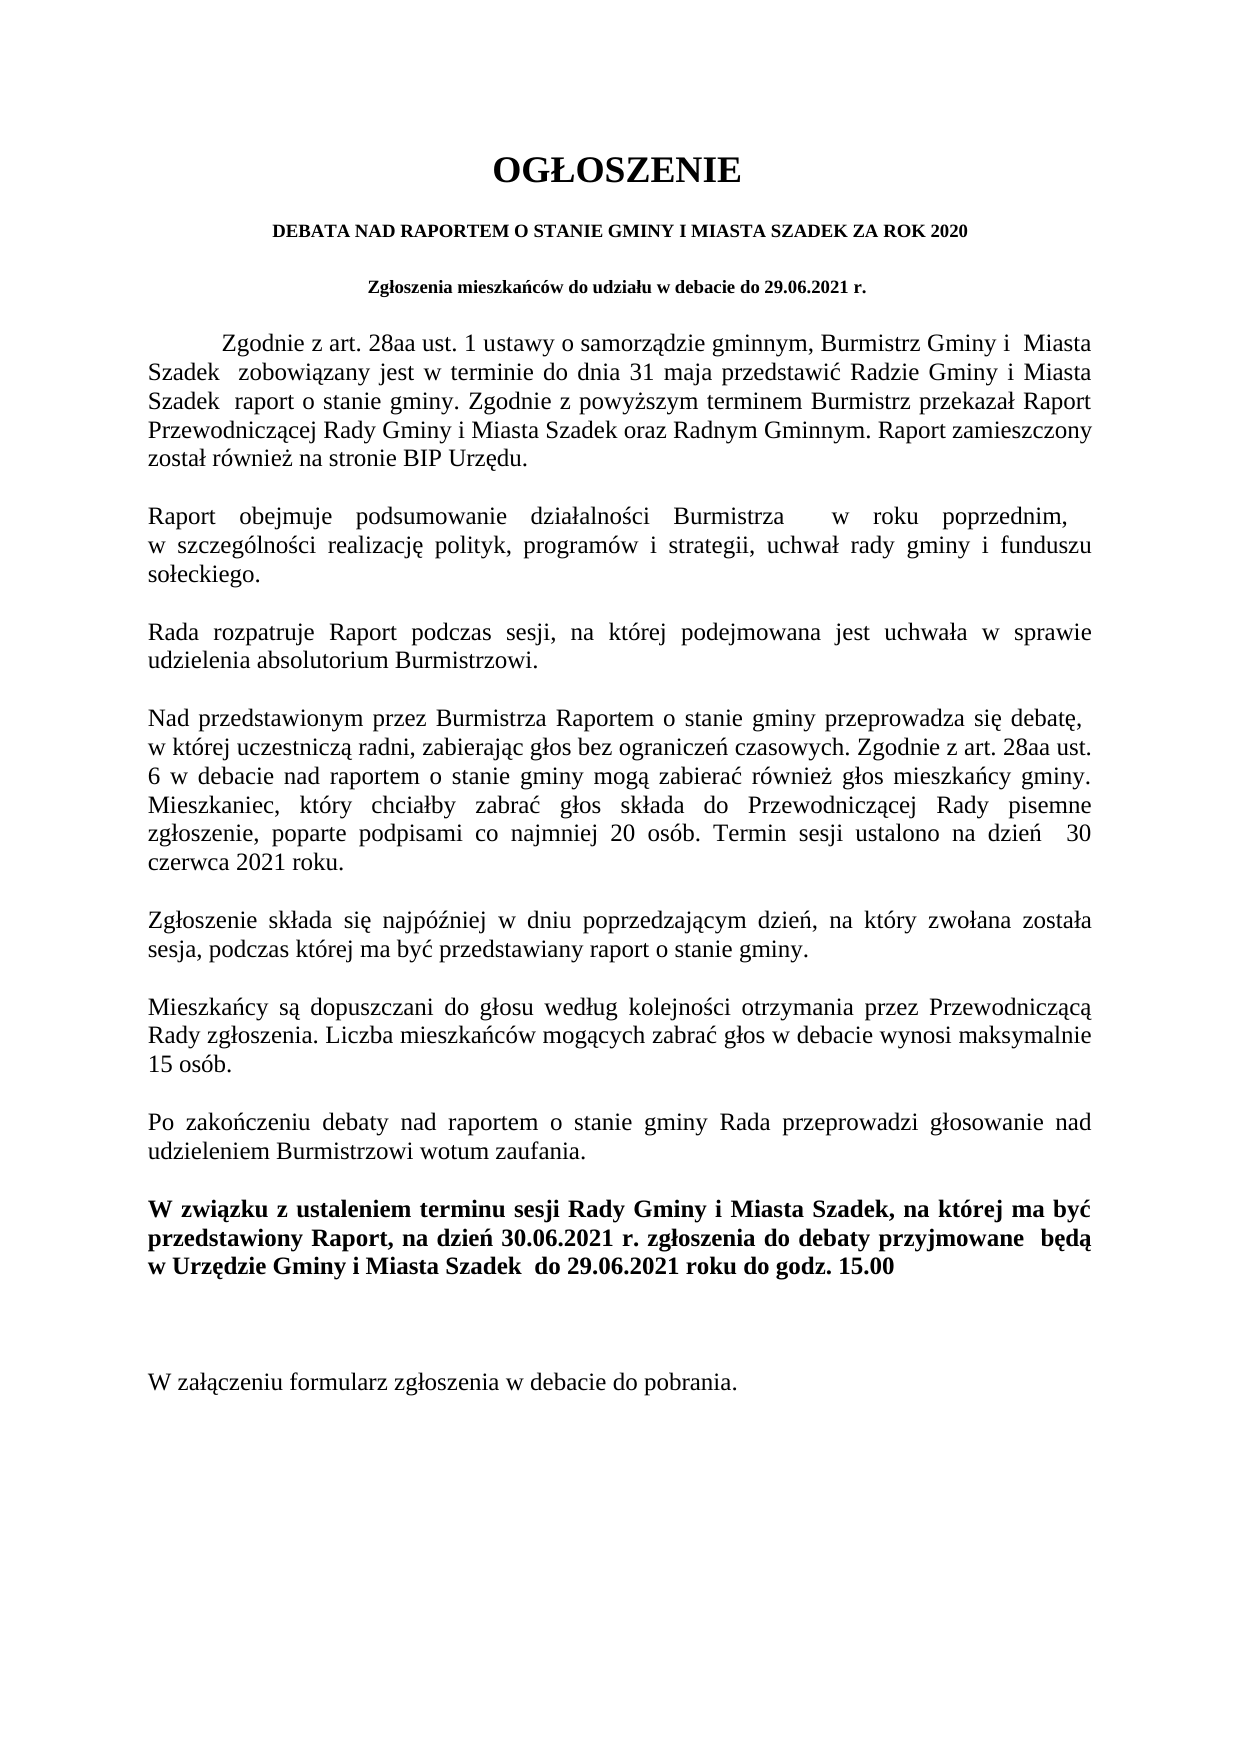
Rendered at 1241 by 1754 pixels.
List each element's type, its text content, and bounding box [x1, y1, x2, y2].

text Zgłoszenia mieszkańców do udziału w debacie do 29.06.2021 r. [148, 271, 1093, 299]
text Zgodnie z art. 28aa ust. 1 ustawy o samorządzie gminnym, Burmistrz Gminy i Miasta Szadek zobowiązany jest w terminie do dnia 31 maja przedstawić Radzie Gminy i Miasta Szadek raport o stanie gminy. Zgodnie z powyższym terminem Burmistrz przekazał Raport Przewodniczącej Rady Gminy i Miasta Szadek oraz Radnym Gminnym. Raport zamieszczony został również na stronie BIP Urzędu. [148, 328, 1093, 472]
text Rada rozpatruje Raport podczas sesji, na której podejmowana jest uchwała w sprawie udzielenia absolutorium Burmistrzowi. [148, 617, 1093, 674]
text W załączeniu formularz zgłoszenia w debacie do pobrania. [148, 1367, 1093, 1396]
text Mieszkańcy są dopuszczani do głosu według kolejności otrzymania przez Przewodniczącą Rady zgłoszenia. Liczba mieszkańców mogących zabrać głos w debacie wynosi maksymalnie 15 osób. [148, 992, 1093, 1078]
text Raport obejmuje podsumowanie działalności Burmistrza w roku poprzednim, w szczególności realizację polityk, programów i strategii, uchwał rady gminy i funduszu sołeckiego. [148, 501, 1093, 588]
text Nad przedstawionym przez Burmistrza Raportem o stanie gminy przeprowadza się debatę, w której uczestniczą radni, zabierając głos bez ograniczeń czasowych. Zgodnie z art. 28aa ust. 6 w debacie nad raportem o stanie gminy mogą zabierać również głos mieszkańcy gminy. Mieszkaniec, który chciałby zabrać głos składa do Przewodniczącej Rady pisemne zgłoszenie, poparte podpisami co najmniej 20 osób. Termin sesji ustalono na dzień 30 czerwca 2021 roku. [148, 703, 1093, 876]
text Po zakończeniu debaty nad raportem o stanie gminy Rada przeprowadzi głosowanie nad udzieleniem Burmistrzowi wotum zaufania. [148, 1107, 1093, 1165]
text Zgłoszenie składa się najpóźniej w dniu poprzedzającym dzień, na który zwołana została sesja, podczas której ma być przedstawiany raport o stanie gminy. [148, 905, 1093, 963]
text DEBATA NAD RAPORTEM O STANIE GMINY I MIASTA SZADEK ZA ROK 2020 [148, 220, 1093, 241]
text W związku z ustaleniem terminu sesji Rady Gminy i Miasta Szadek, na której ma być przedstawiony Raport, na dzień 30.06.2021 r. zgłoszenia do debaty przyjmowane będą w Urzędzie Gminy i Miasta Szadek do 29.06.2021 roku do godz. 15.00 [148, 1194, 1093, 1280]
text OGŁOSZENIE [148, 148, 1093, 191]
